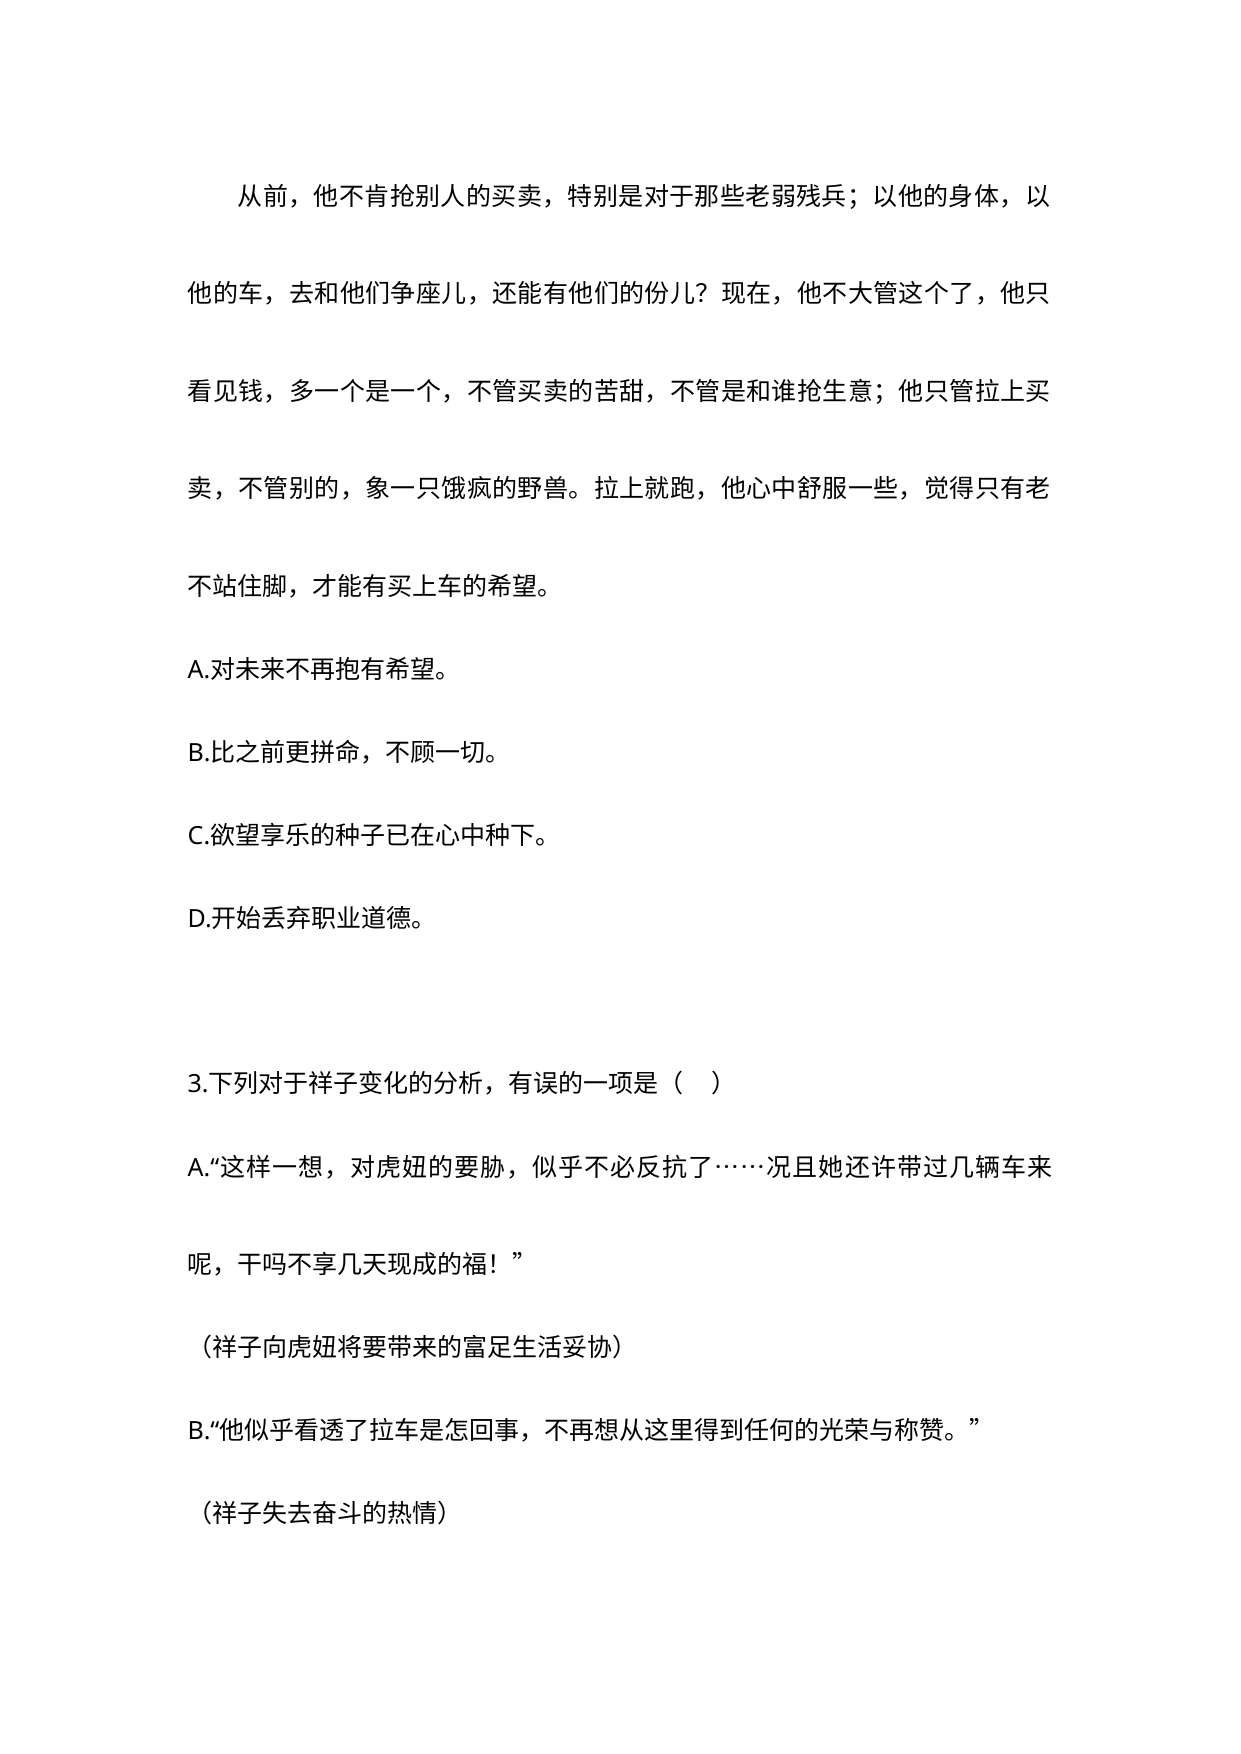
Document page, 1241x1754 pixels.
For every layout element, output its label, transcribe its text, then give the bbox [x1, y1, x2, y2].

list B.比之前更拼命，不顾一切。 [187, 718, 1053, 783]
list D.开始丢弃职业道德。 [187, 884, 1053, 949]
list （祥子失去奋斗的热情） [187, 1479, 1053, 1544]
text 3.下列对于祥子变化的分析，有误的一项是（ ） [187, 1049, 1053, 1114]
list （祥子向虎妞将要带来的富足生活妥协） [187, 1313, 1053, 1378]
list 从前，他不肯抢别人的买卖，特别是对于那些老弱残兵；以他的身体，以他的车，去和他们争座儿，还能有他们的份儿？现在，他不大管这个了，他只看见钱，多一个是一个，不管买卖的苦甜，不管是和谁抢生意；他只管拉上买卖，不管别的，象一只饿疯的野兽。拉上就跑，他心中舒服一些，觉得只有老不站住脚，才能有买上车的希望。 [187, 162, 1053, 617]
list C.欲望享乐的种子已在心中种下。 [187, 801, 1053, 866]
list B.“他似乎看透了拉车是怎回事，不再想从这里得到任何的光荣与称赞。” [187, 1396, 1053, 1461]
list A.“这样一想，对虎妞的要胁，似乎不必反抗了……况且她还许带过几辆车来呢，干吗不享几天现成的福！” [187, 1133, 1053, 1295]
list A.对未来不再抱有希望。 [187, 635, 1053, 700]
